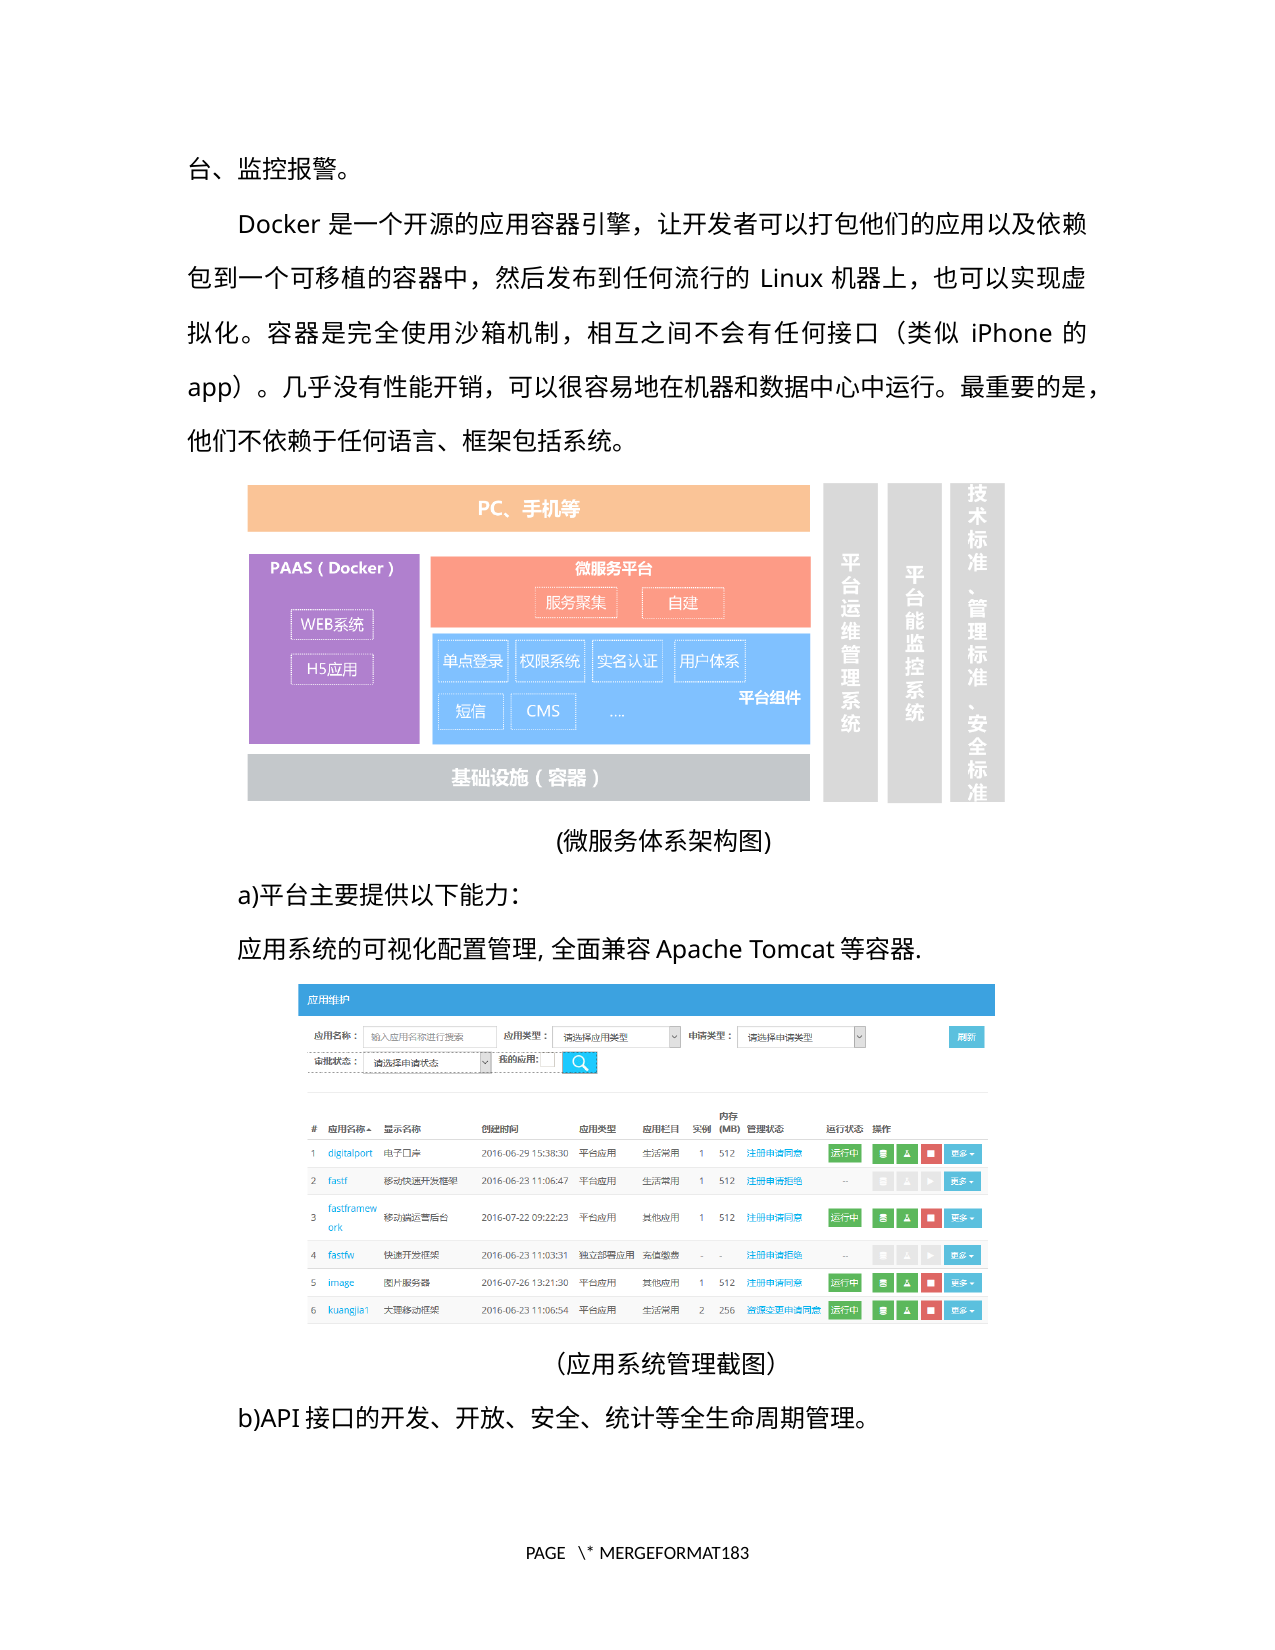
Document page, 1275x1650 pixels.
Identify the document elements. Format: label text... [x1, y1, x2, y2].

text 应用系统的可视化配置管理, 全面兼容Apache Tomcat等容器. [187, 930, 1087, 966]
picture [240, 476, 1015, 806]
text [187, 150, 1087, 186]
text (微服务体系架构图) [182, 821, 1087, 857]
text Docker 是一个开源的应用容器引擎，让开发者可以打包他们的应用以及依赖包到一个可移植的容器中，然后发布到任何流行的 Linux 机器上，也可以实现虚拟化。容器是完全使用沙箱机制，相互之间不会有任何接口（类似 iPhone 的 app）。几乎没有性能开销，可以很容易地在机器和数据中心中运行。最重要的是，他们不依赖于任何语言、框架包括系统。 [187, 204, 1087, 458]
text b)API接口的开发、开放、安全、统计等全生命周期管理。 [187, 1399, 1087, 1435]
text a)平台主要提供以下能力： [187, 876, 1087, 912]
text （应用系统管理截图） [187, 1344, 1087, 1381]
picture [298, 984, 995, 1327]
